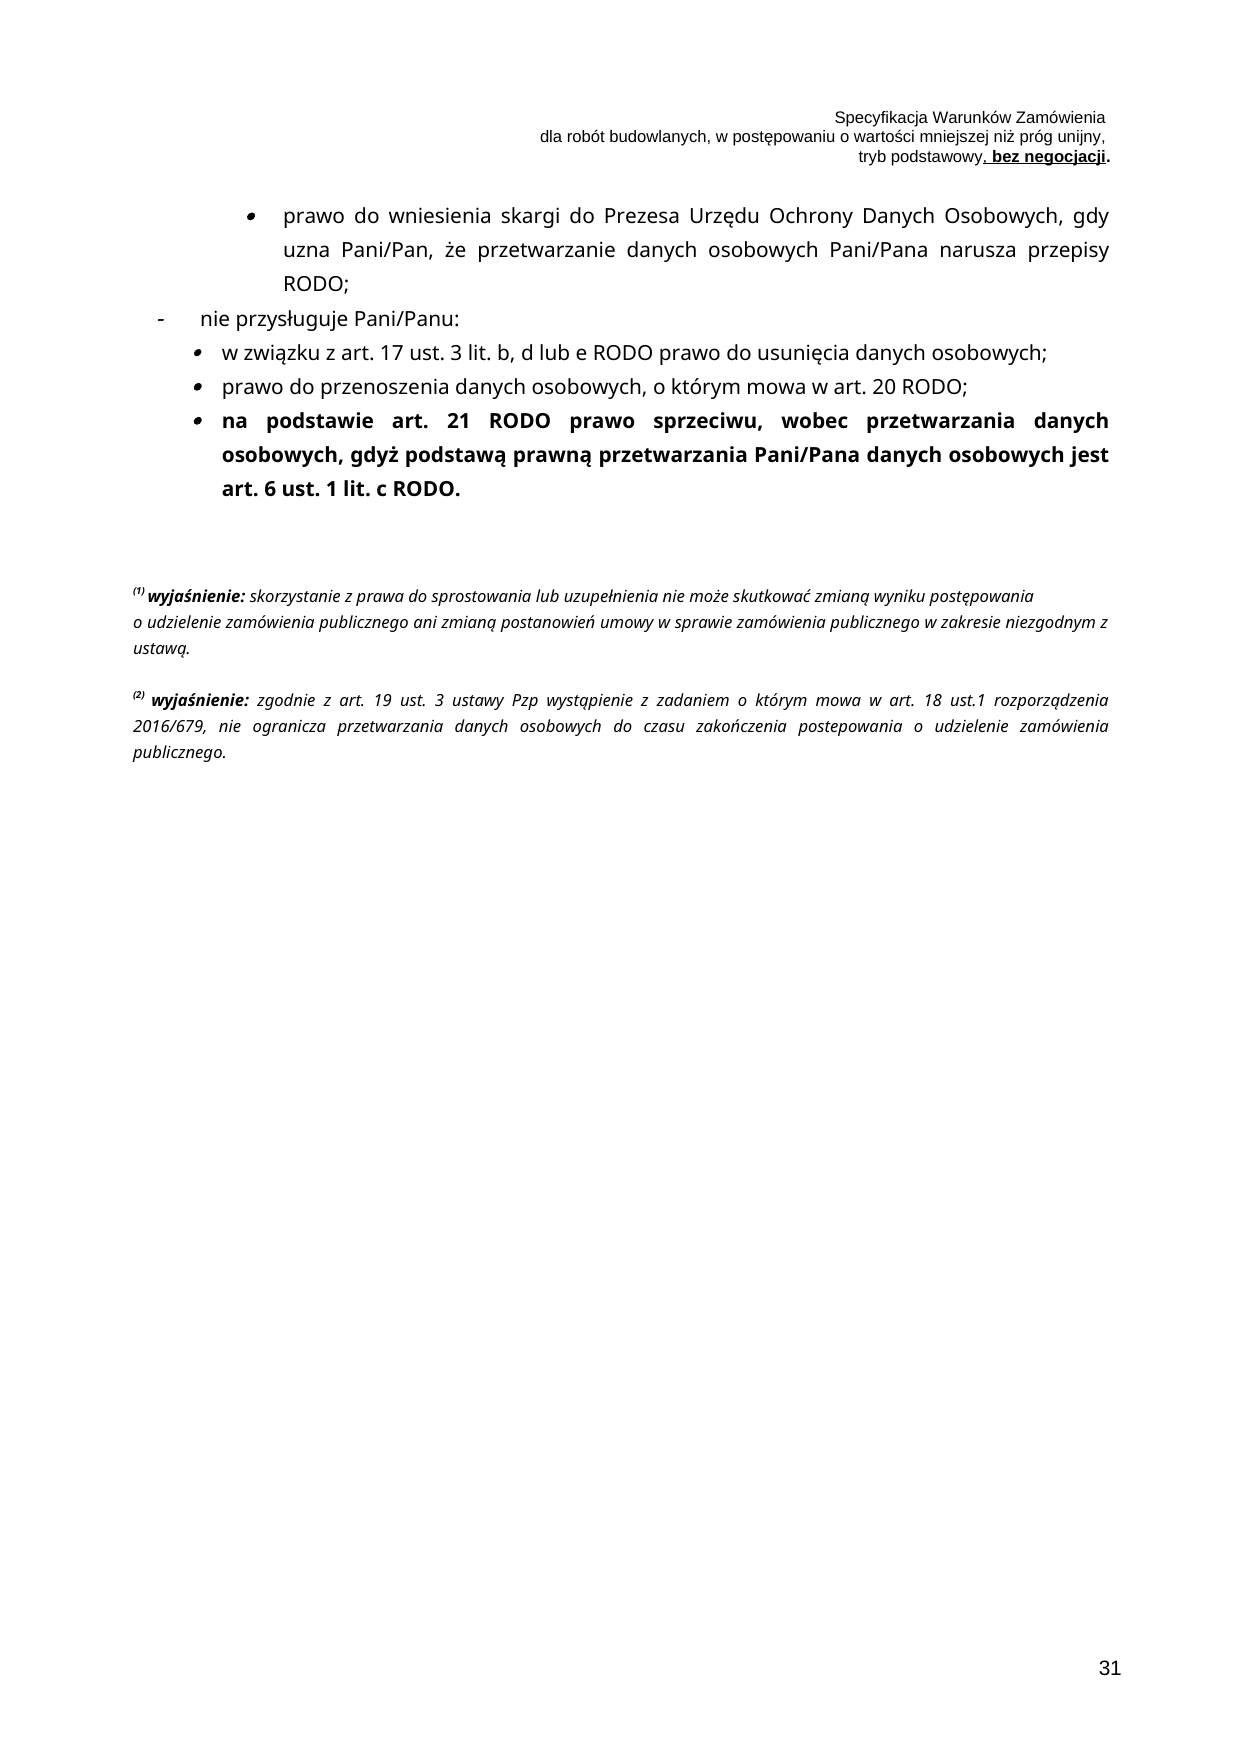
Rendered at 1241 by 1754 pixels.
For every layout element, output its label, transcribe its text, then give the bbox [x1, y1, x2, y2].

list w związku z art. 17 ust. 3 lit. b, d lub e RODO prawo do usunięcia danych osobowych; [192, 338, 1110, 366]
text (1) wyjaśnienie: skorzystanie z prawa do sprostowania lub uzupełnienia nie może skutkować zmianą wyniku postępowania o udzielenie zamówienia publicznego ani zmianą postanowień umowy w sprawie zamówienia publicznego w zakresie niezgodnym z ustawą. [133, 584, 1110, 659]
list nie przysługuje Pani/Panu: [156, 304, 1110, 332]
list prawo do przenoszenia danych osobowych, o którym mowa w art. 20 RODO; [192, 372, 1110, 400]
text (2) wyjaśnienie: zgodnie z art. 19 ust. 3 ustawy Pzp wystąpienie z zadaniem o którym mowa w art. 18 ust.1 rozporządzenia 2016/679, nie ogranicza przetwarzania danych osobowych do czasu zakończenia postepowania o udzielenie zamówienia publicznego. [133, 689, 1110, 763]
list na podstawie art. 21 RODO prawo sprzeciwu, wobec przetwarzania danych osobowych, gdyż podstawą prawną przetwarzania Pani/Pana danych osobowych jest art. 6 ust. 1 lit. c RODO. [192, 406, 1110, 502]
list prawo do wniesienia skargi do Prezesa Urzędu Ochrony Danych Osobowych, gdy uzna Pani/Pan, że przetwarzanie danych osobowych Pani/Pana narusza przepisy RODO; [245, 201, 1110, 298]
